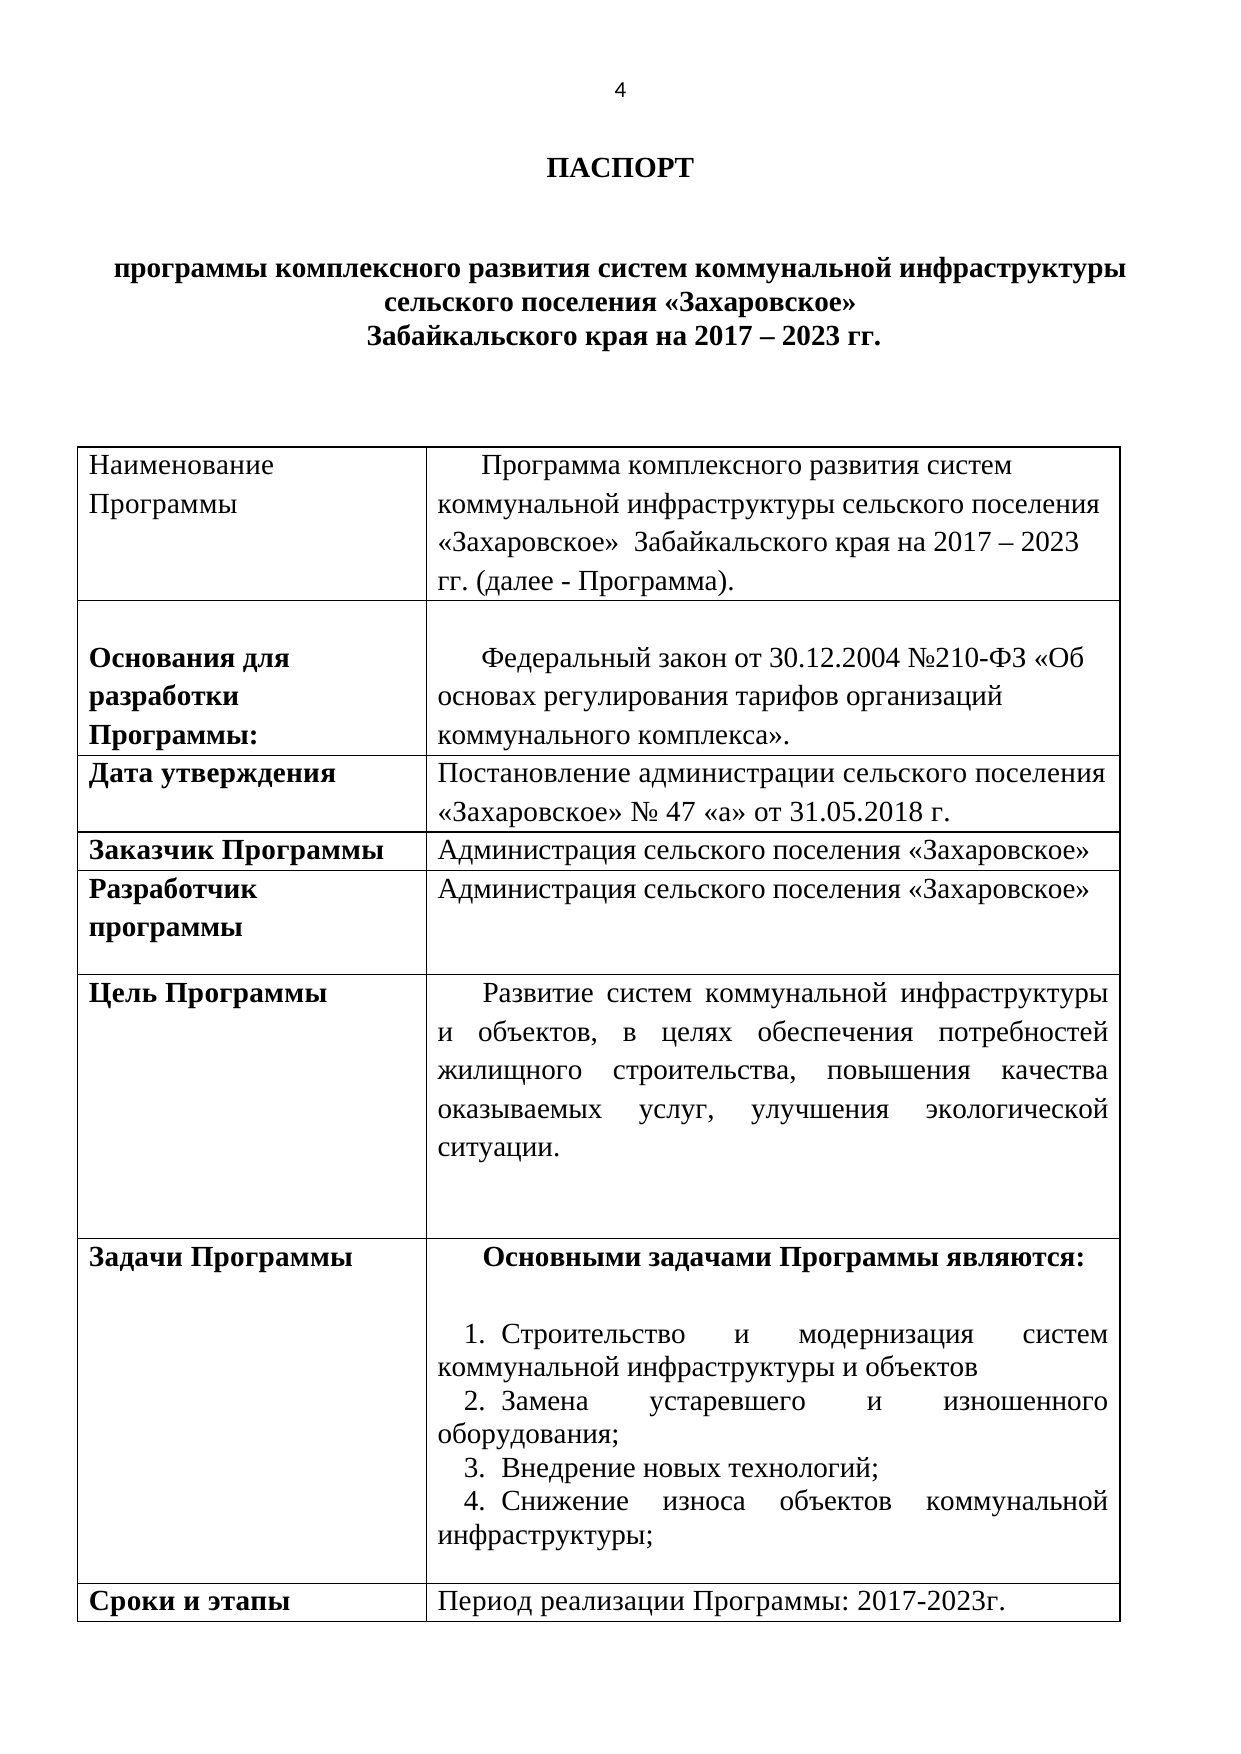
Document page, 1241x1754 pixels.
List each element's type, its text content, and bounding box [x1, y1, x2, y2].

table_cell Разработчик программы [78, 871, 426, 974]
table_cell Администрация сельского поселения «Захаровское» [427, 871, 1119, 974]
table_cell Основными задачами Программы являются: Строительство и модернизация систем коммунальной инфраструктуры и объектов Замена устаревшего и изношенного оборудования; Внедрение новых технологий; Снижение износа объектов коммунальной инфраструктуры; [427, 1239, 1119, 1582]
table_cell Администрация сельского поселения «Захаровское» [427, 833, 1119, 870]
table_cell Цель Программы [78, 975, 426, 1238]
table_cell Развитие систем коммунальной инфраструктуры и объектов, в целях обеспечения потребностей жилищного строительства, повышения качества оказываемых услуг, улучшения экологической ситуации. [427, 975, 1119, 1238]
table_cell Задачи Программы [78, 1239, 426, 1582]
table_cell Постановление администрации сельского поселения «Захаровское» № 47 «а» от 31.05.2018 г. [427, 756, 1119, 831]
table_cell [427, 1584, 1119, 1621]
table_cell Основания для разработки Программы: [78, 601, 426, 754]
table_header Программа комплексного развития систем коммунальной инфраструктуры сельского поселения «Захаровское» Забайкальского края на 2017 – 2023 гг. (далее - Программа). [427, 448, 1119, 600]
text ПАСПОРТ программы комплексного развития систем коммунальной инфраструктуры сельского поселения «Захаровское» Забайкальского края на 2017 – 2023 гг. [89, 150, 1152, 379]
table_cell Федеральный закон от 30.12.2004 №210-ФЗ «Об основах регулирования тарифов организаций коммунального комплекса». [427, 601, 1119, 754]
table_cell Заказчик Программы [78, 833, 426, 870]
table_header Наименование Программы [78, 448, 426, 600]
table_cell Дата утверждения [78, 756, 426, 831]
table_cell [78, 1584, 426, 1621]
